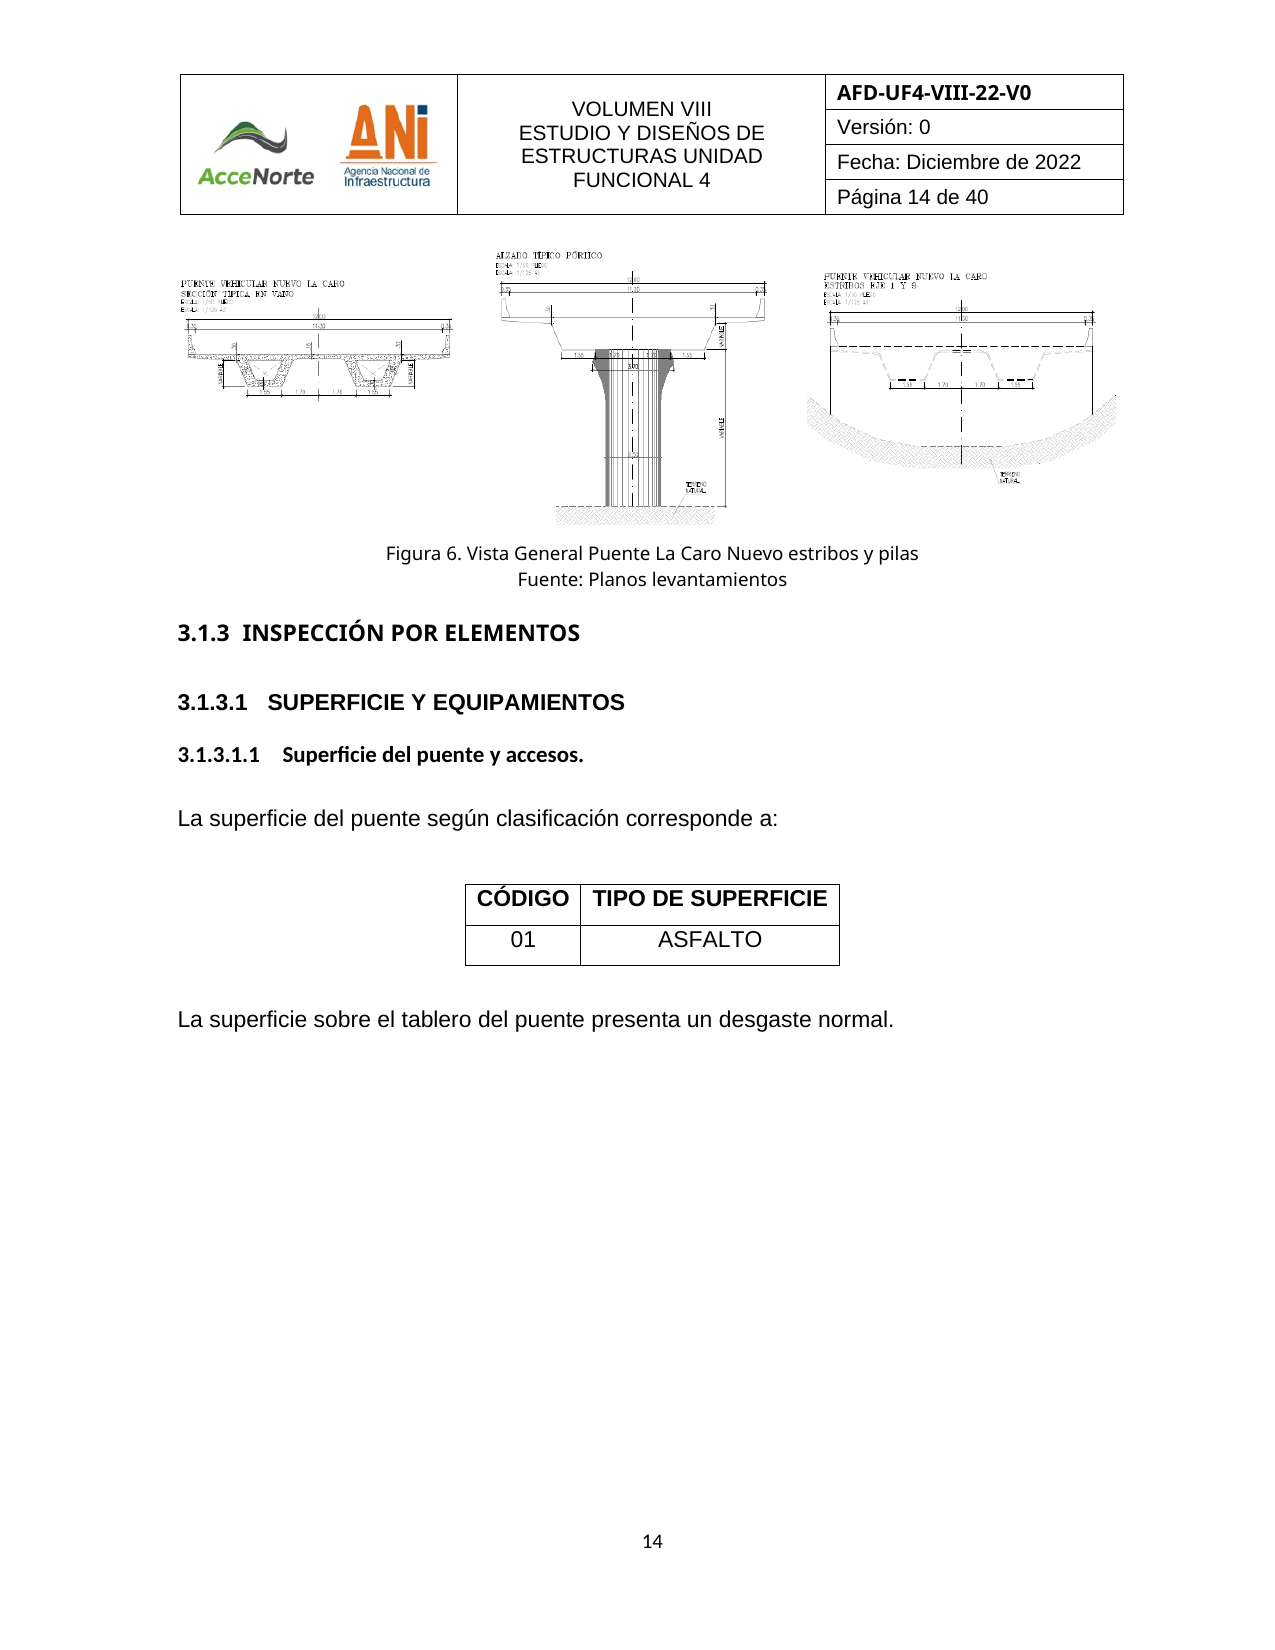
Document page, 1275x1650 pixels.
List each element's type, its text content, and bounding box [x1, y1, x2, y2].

subtitle Superficie del puente y accesos. [177, 740, 1127, 768]
picture [191, 93, 439, 196]
table_cell 01 [466, 926, 580, 965]
subtitle INSPECCIÓN POR ELEMENTOS [177, 617, 1127, 648]
table_cell ASFALTO [581, 926, 839, 965]
text La superficie del puente según clasificación corresponde a: [177, 805, 1127, 832]
table_header CÓDIGO [466, 885, 580, 925]
picture [177, 246, 1128, 525]
text Figura 6. Vista General Puente La Caro Nuevo estribos y pilas Fuente: Planos levantamientos [177, 541, 1127, 592]
text La superficie sobre el tablero del puente presenta un desgaste normal. [177, 1006, 1127, 1032]
table_header TIPO DE SUPERFICIE [581, 885, 839, 925]
subtitle SUPERFICIE Y EQUIPAMIENTOS [177, 688, 1127, 715]
